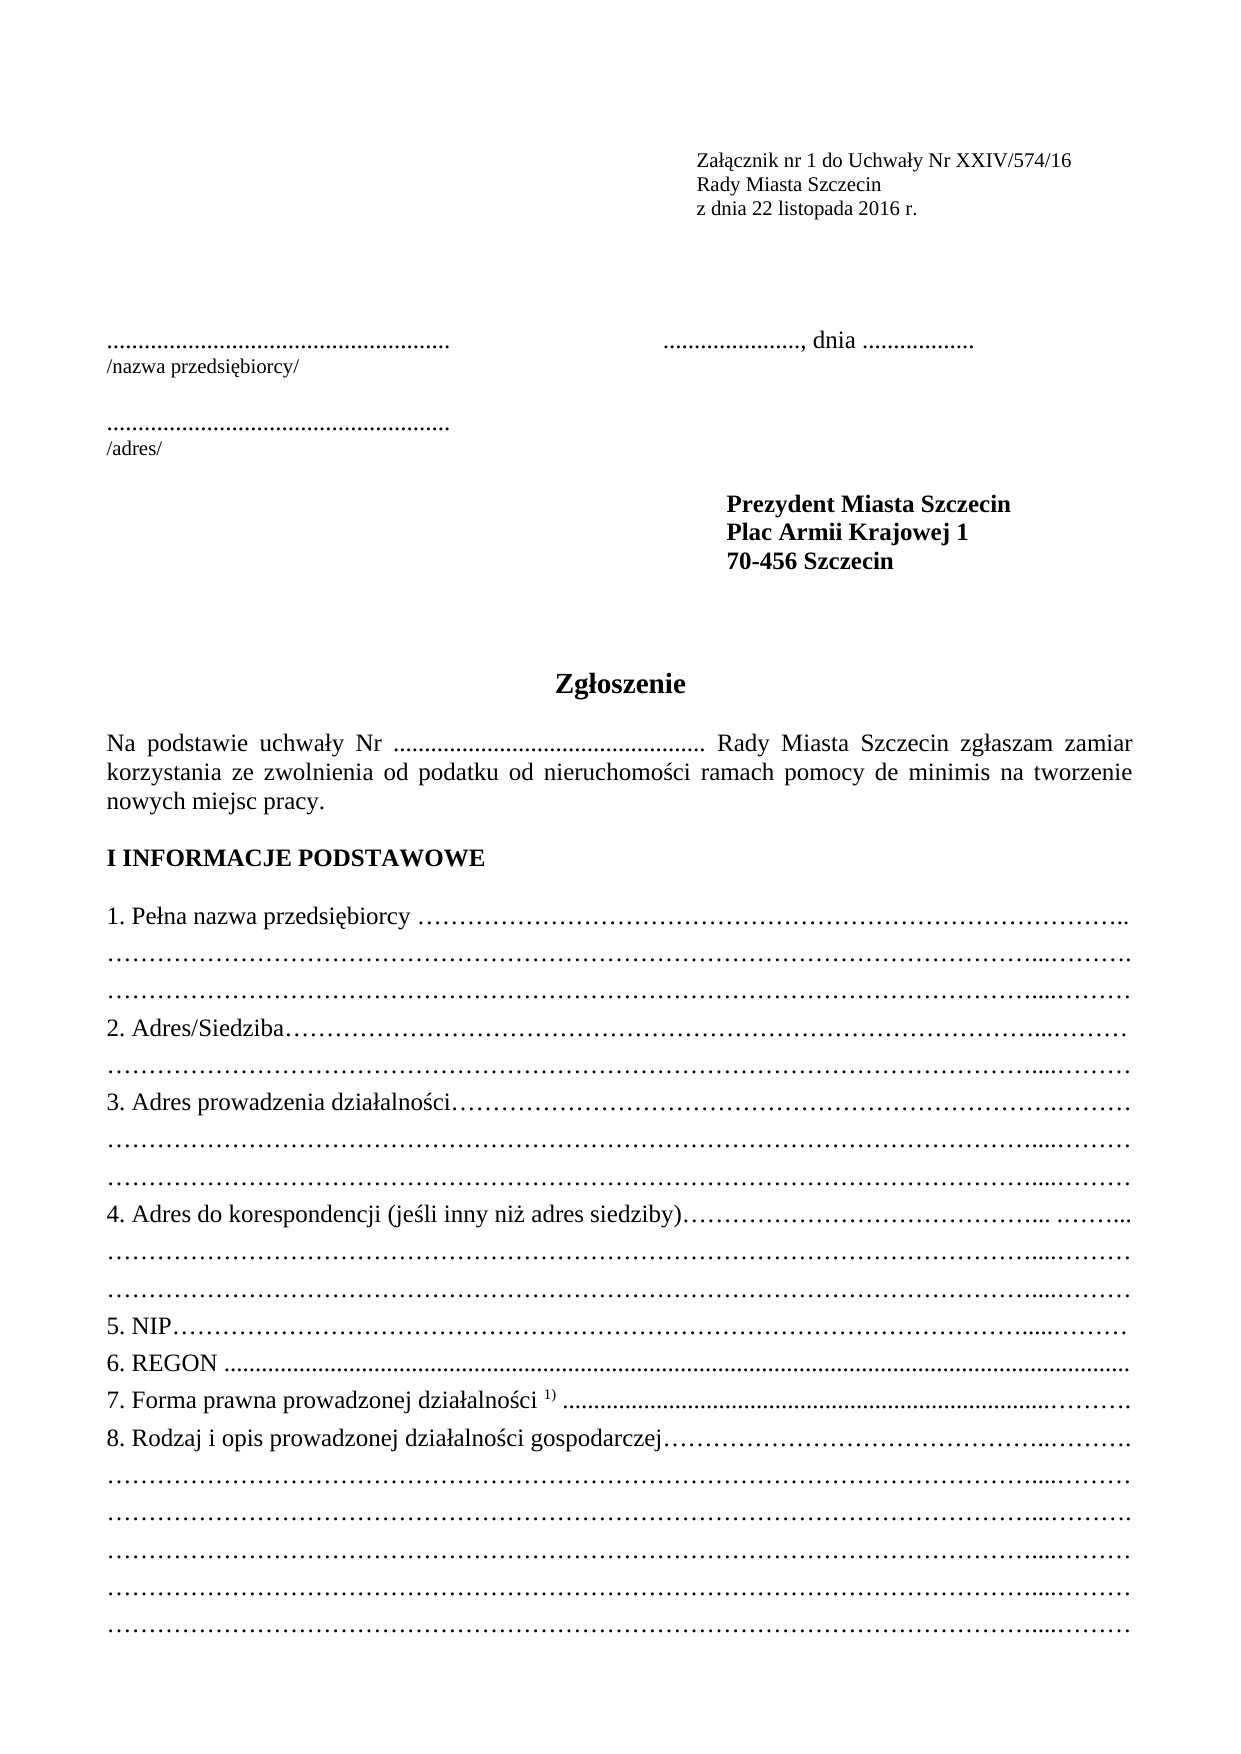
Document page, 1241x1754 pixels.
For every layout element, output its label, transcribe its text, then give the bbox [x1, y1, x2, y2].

text Rady Miasta Szczecin [623, 172, 1134, 196]
text …………………………………………………………………………………………………....……… [106, 1236, 1134, 1265]
text Zgłoszenie [106, 666, 1134, 699]
text 3. Adres prowadzenia działalności……………………………………………………………….……… [106, 1087, 1134, 1116]
text Na podstawie uchwały Nr .................................................. Rady Miasta Szczecin zgłaszam zamiar korzystania ze zwolnienia od podatku od nieruchomości ramach pomocy de minimis na tworzenie nowych miejsc pracy. [106, 728, 1134, 814]
text …………………………………………………………………………………………………...………. [106, 1497, 1134, 1526]
text 70-456 Szczecin [683, 546, 1134, 575]
text …………………………………………………………………………………………………....……… [106, 1609, 1134, 1638]
text 1. Pełna nazwa przedsiębiorcy ………………………………………………………………………….. [106, 901, 1134, 929]
text 4. Adres do korespondencji (jeśli inny niż adres siedziby)……………………………………... .……... [106, 1199, 1134, 1228]
subtitle Prezydent Miasta Szczecin [726, 489, 1134, 517]
text …………………………………………………………………………………………………....……… [106, 1535, 1134, 1563]
text /nazwa przedsiębiorcy/ [106, 354, 1134, 378]
text z dnia 22 listopada 2016 r. [623, 196, 1134, 220]
text Załącznik nr 1 do Uchwały Nr XXIV/574/16 [623, 148, 1134, 172]
text I INFORMACJE PODSTAWOWE [106, 843, 1134, 872]
text 5. NIP………………………………………………………………………………………….....……… [106, 1311, 1134, 1340]
text …………………………………………………………………………………………………....……… [106, 1050, 1134, 1079]
text 8. Rodzaj i opis prowadzonej działalności gospodarczej………………………………………..………. [106, 1423, 1134, 1452]
text Plac Armii Krajowej 1 [683, 517, 1134, 546]
text …………………………………………………………………………………………………....……… [106, 1162, 1134, 1191]
text ....................................................... ......................, dnia .................. [106, 326, 1134, 354]
text 7. Forma prawna prowadzonej działalności 1) ..............................................................................………. [106, 1386, 1134, 1414]
text 2. Adres/Siedziba………………………………………………………………………………...……… [106, 1013, 1134, 1041]
text ....................................................... [106, 407, 1134, 436]
text 6. REGON ................................................................................................................................................. [106, 1348, 1134, 1377]
text …………………………………………………………………………………………………....……… [106, 1274, 1134, 1302]
text …………………………………………………………………………………………………....……… [106, 1572, 1134, 1601]
text /adres/ [106, 436, 1134, 460]
text …………………………………………………………………………………………………...………. [106, 938, 1134, 967]
text …………………………………………………………………………………………………....……… [106, 1460, 1134, 1489]
text …………………………………………………………………………………………………....……… [106, 975, 1134, 1004]
text …………………………………………………………………………………………………....……… [106, 1124, 1134, 1153]
